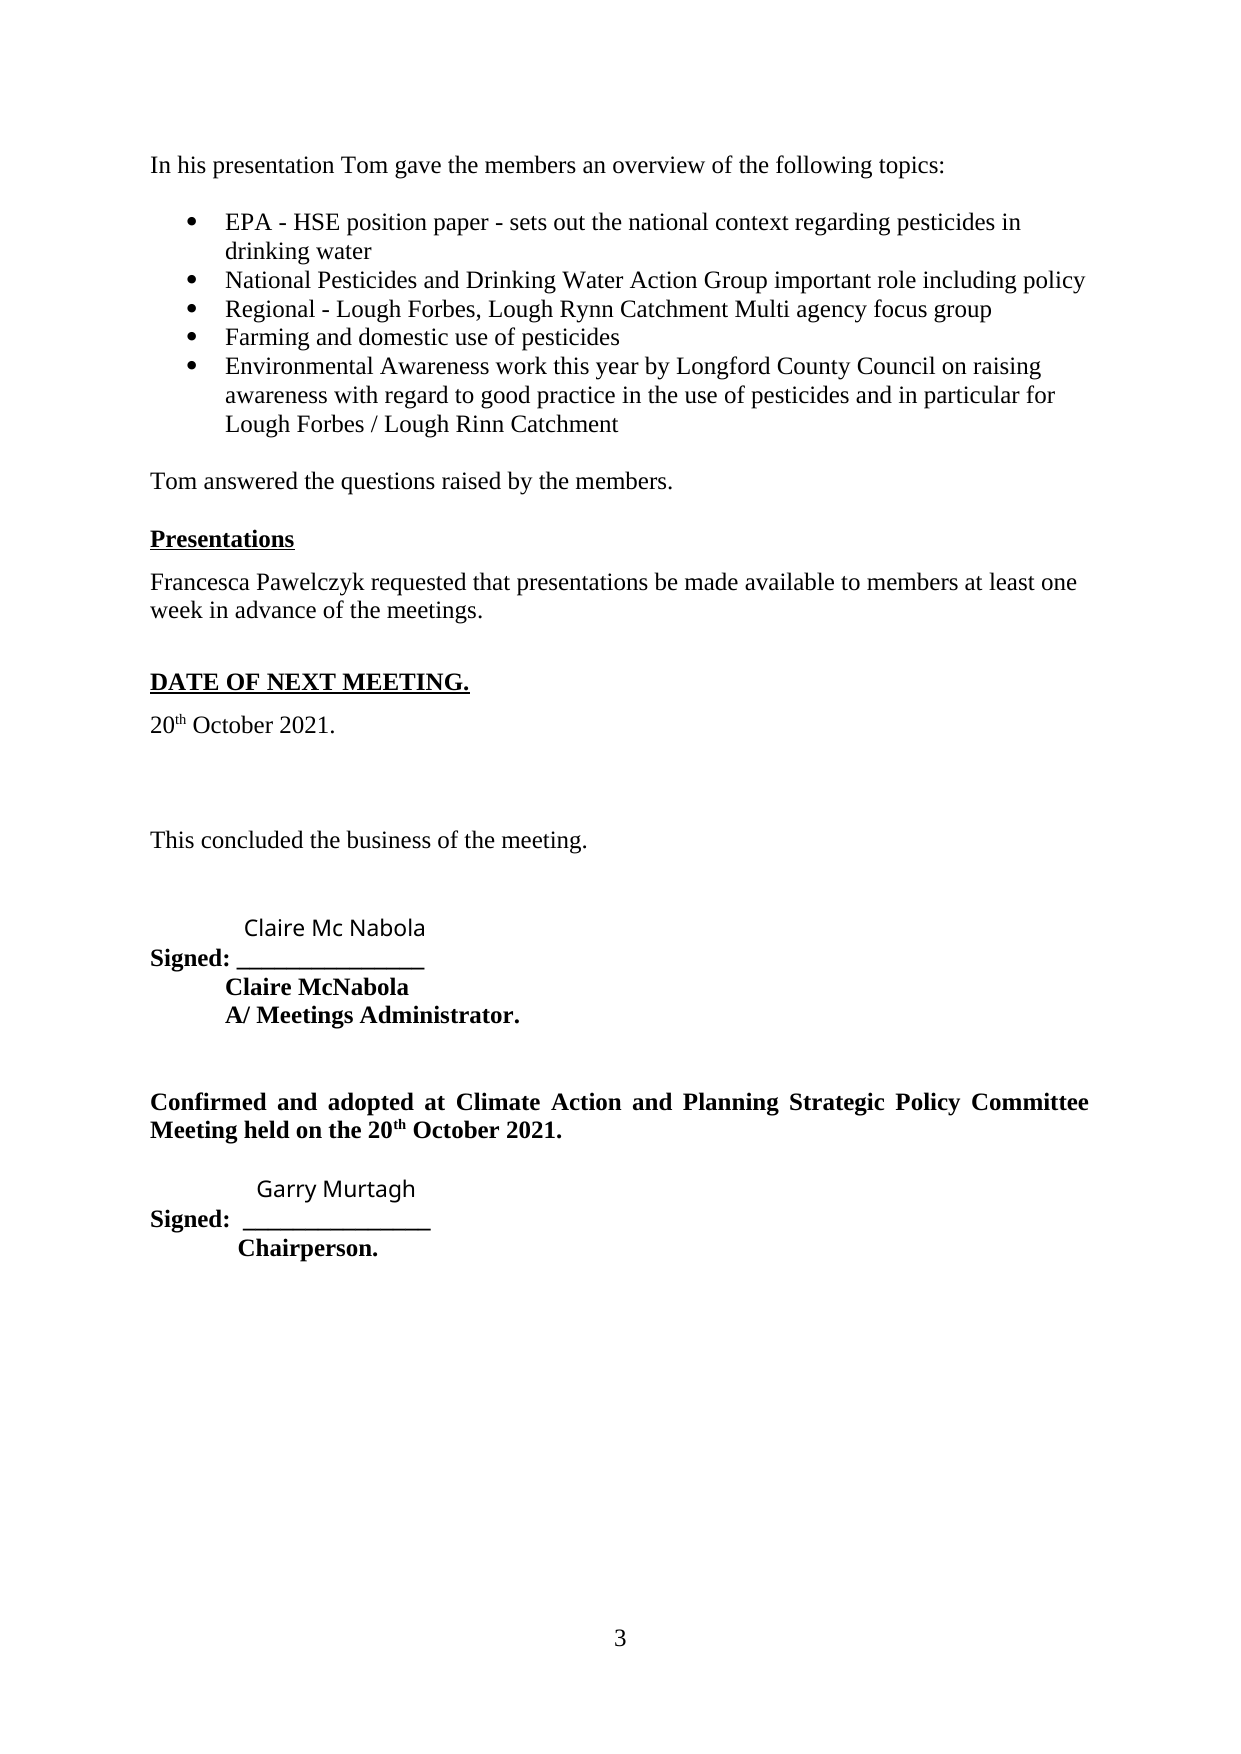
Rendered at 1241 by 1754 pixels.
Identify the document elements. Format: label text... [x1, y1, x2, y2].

text Claire McNabola [150, 972, 1090, 1001]
text Signed: _______________ [150, 1204, 1090, 1233]
text DATE OF NEXT MEETING. [150, 667, 1090, 696]
text Signed: _______________ [150, 943, 1090, 972]
text A/ Meetings Administrator. [150, 1001, 1090, 1029]
text Confirmed and adopted at Climate Action and Planning Strategic Policy Committee Meeting held on the 20th October 2021. [150, 1087, 1090, 1144]
list National Pesticides and Drinking Water Action Group important role including policy [187, 265, 1090, 294]
text Claire Mc Nabola [150, 912, 1090, 943]
text In his presentation Tom gave the members an overview of the following topics: [150, 150, 1090, 179]
text This concluded the business of the meeting. [150, 826, 1090, 854]
text Garry Murtagh [150, 1173, 1090, 1204]
text Chairperson. [150, 1233, 1090, 1262]
text Francesca Pawelczyk requested that presentations be made available to members at least one week in advance of the meetings. [150, 567, 1090, 624]
list EPA - HSE position paper - sets out the national context regarding pesticides in drinking water [187, 207, 1090, 265]
list Environmental Awareness work this year by Longford County Council on raising awareness with regard to good practice in the use of pesticides and in particular for Lough Forbes / Lough Rinn Catchment [187, 351, 1090, 437]
text Tom answered the questions raised by the members. [150, 466, 1090, 495]
text Presentations [150, 524, 1090, 552]
list Regional - Lough Forbes, Lough Rynn Catchment Multi agency focus group [187, 294, 1090, 322]
list Farming and domestic use of pesticides [187, 322, 1090, 351]
text 20th October 2021. [150, 711, 1090, 739]
